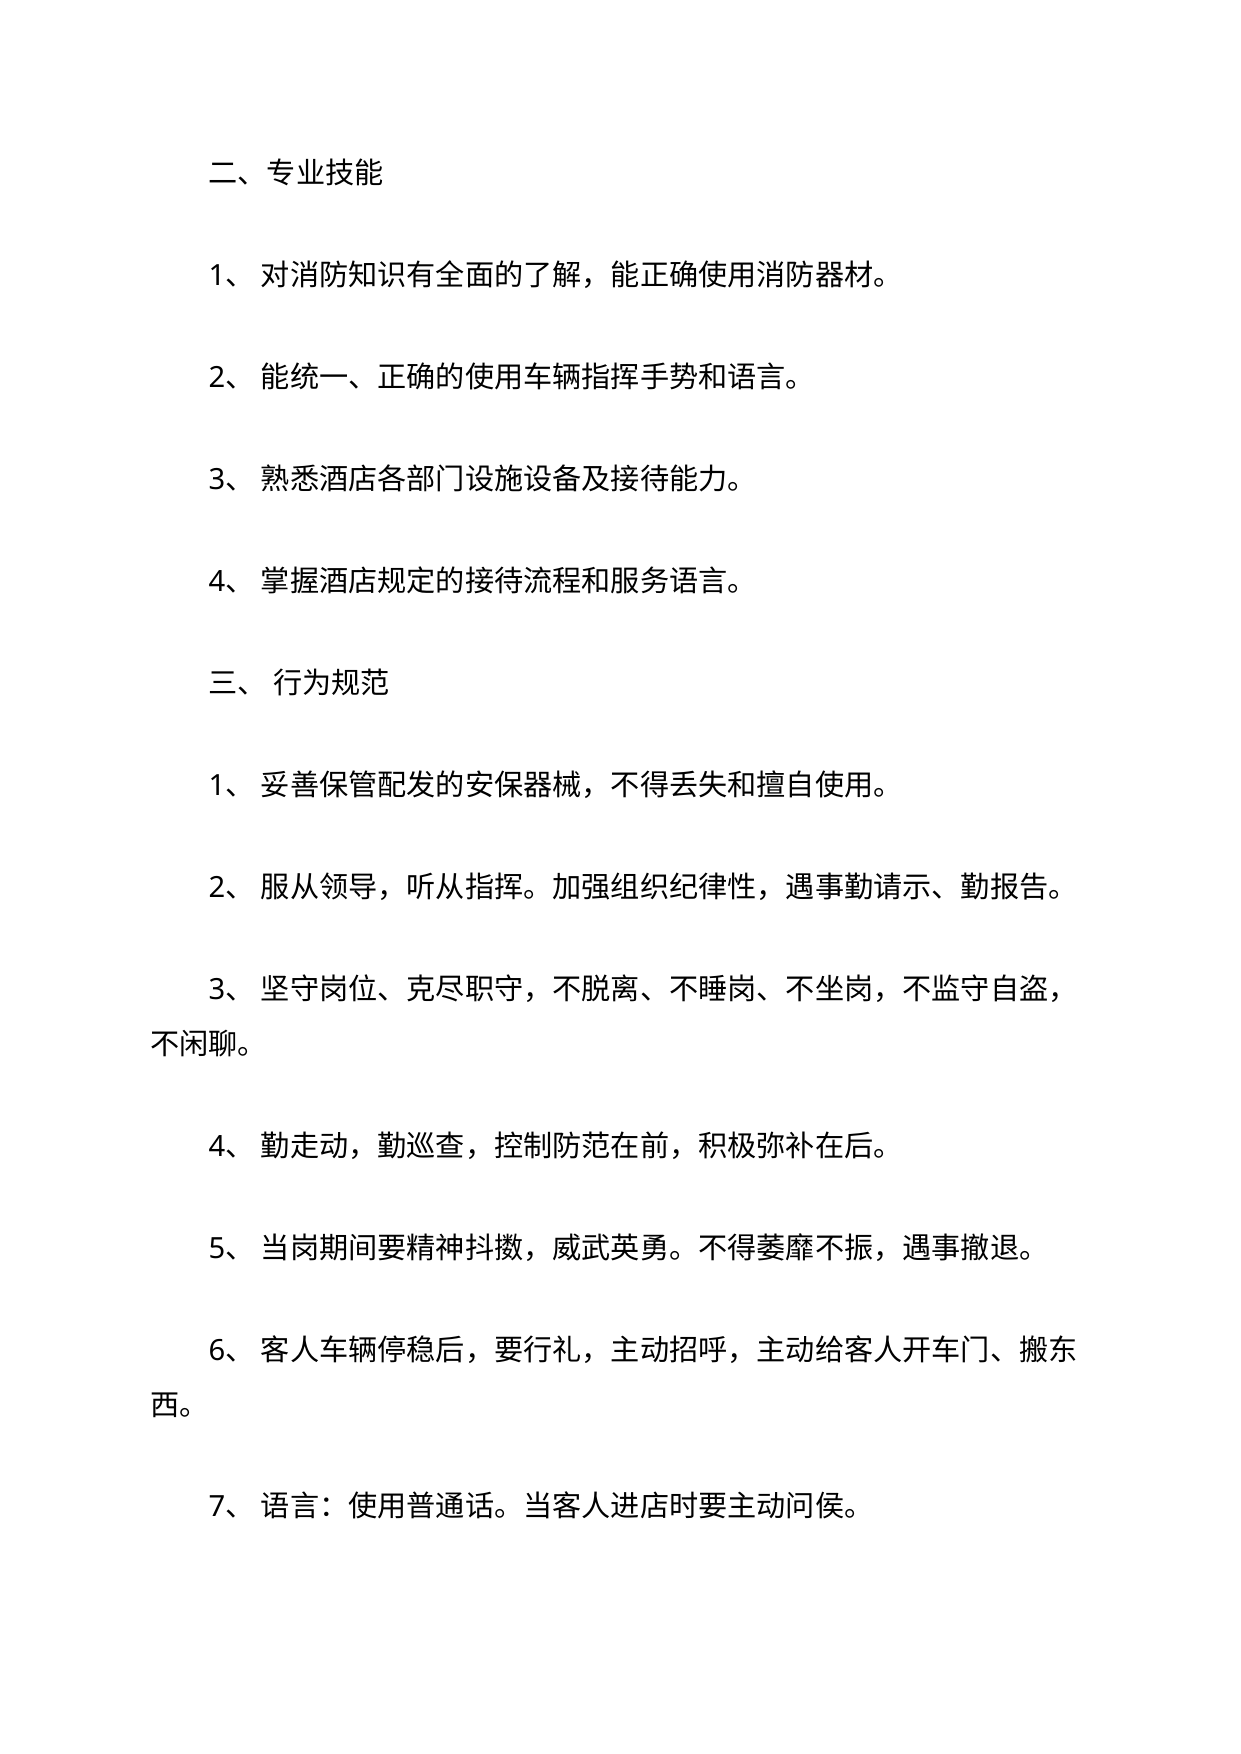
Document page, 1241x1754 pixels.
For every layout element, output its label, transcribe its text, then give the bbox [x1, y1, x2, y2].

text 二、专业技能 [150, 150, 1090, 192]
text 4、 掌握酒店规定的接待流程和服务语言。 [150, 558, 1090, 600]
text 6、 客人车辆停稳后，要行礼，主动招呼，主动给客人开车门、搬东西。 [150, 1326, 1090, 1423]
text 4、 勤走动，勤巡查，控制防范在前，积极弥补在后。 [150, 1122, 1090, 1164]
text 3、 熟悉酒店各部门设施设备及接待能力。 [150, 456, 1090, 498]
text 5、 当岗期间要精神抖擞，威武英勇。不得萎靡不振，遇事撤退。 [150, 1224, 1090, 1267]
text 三、 行为规范 [150, 660, 1090, 702]
text 1、 妥善保管配发的安保器械，不得丢失和擅自使用。 [150, 761, 1090, 804]
text 7、 语言：使用普通话。当客人进店时要主动问侯。 [150, 1483, 1090, 1525]
text 3、 坚守岗位、克尽职守，不脱离、不睡岗、不坐岗，不监守自盗，不闲聊。 [150, 965, 1090, 1063]
text 1、 对消防知识有全面的了解，能正确使用消防器材。 [150, 252, 1090, 294]
text 2、 能统一、正确的使用车辆指挥手势和语言。 [150, 354, 1090, 396]
text 2、 服从领导，听从指挥。加强组织纪律性，遇事勤请示、勤报告。 [150, 863, 1090, 906]
